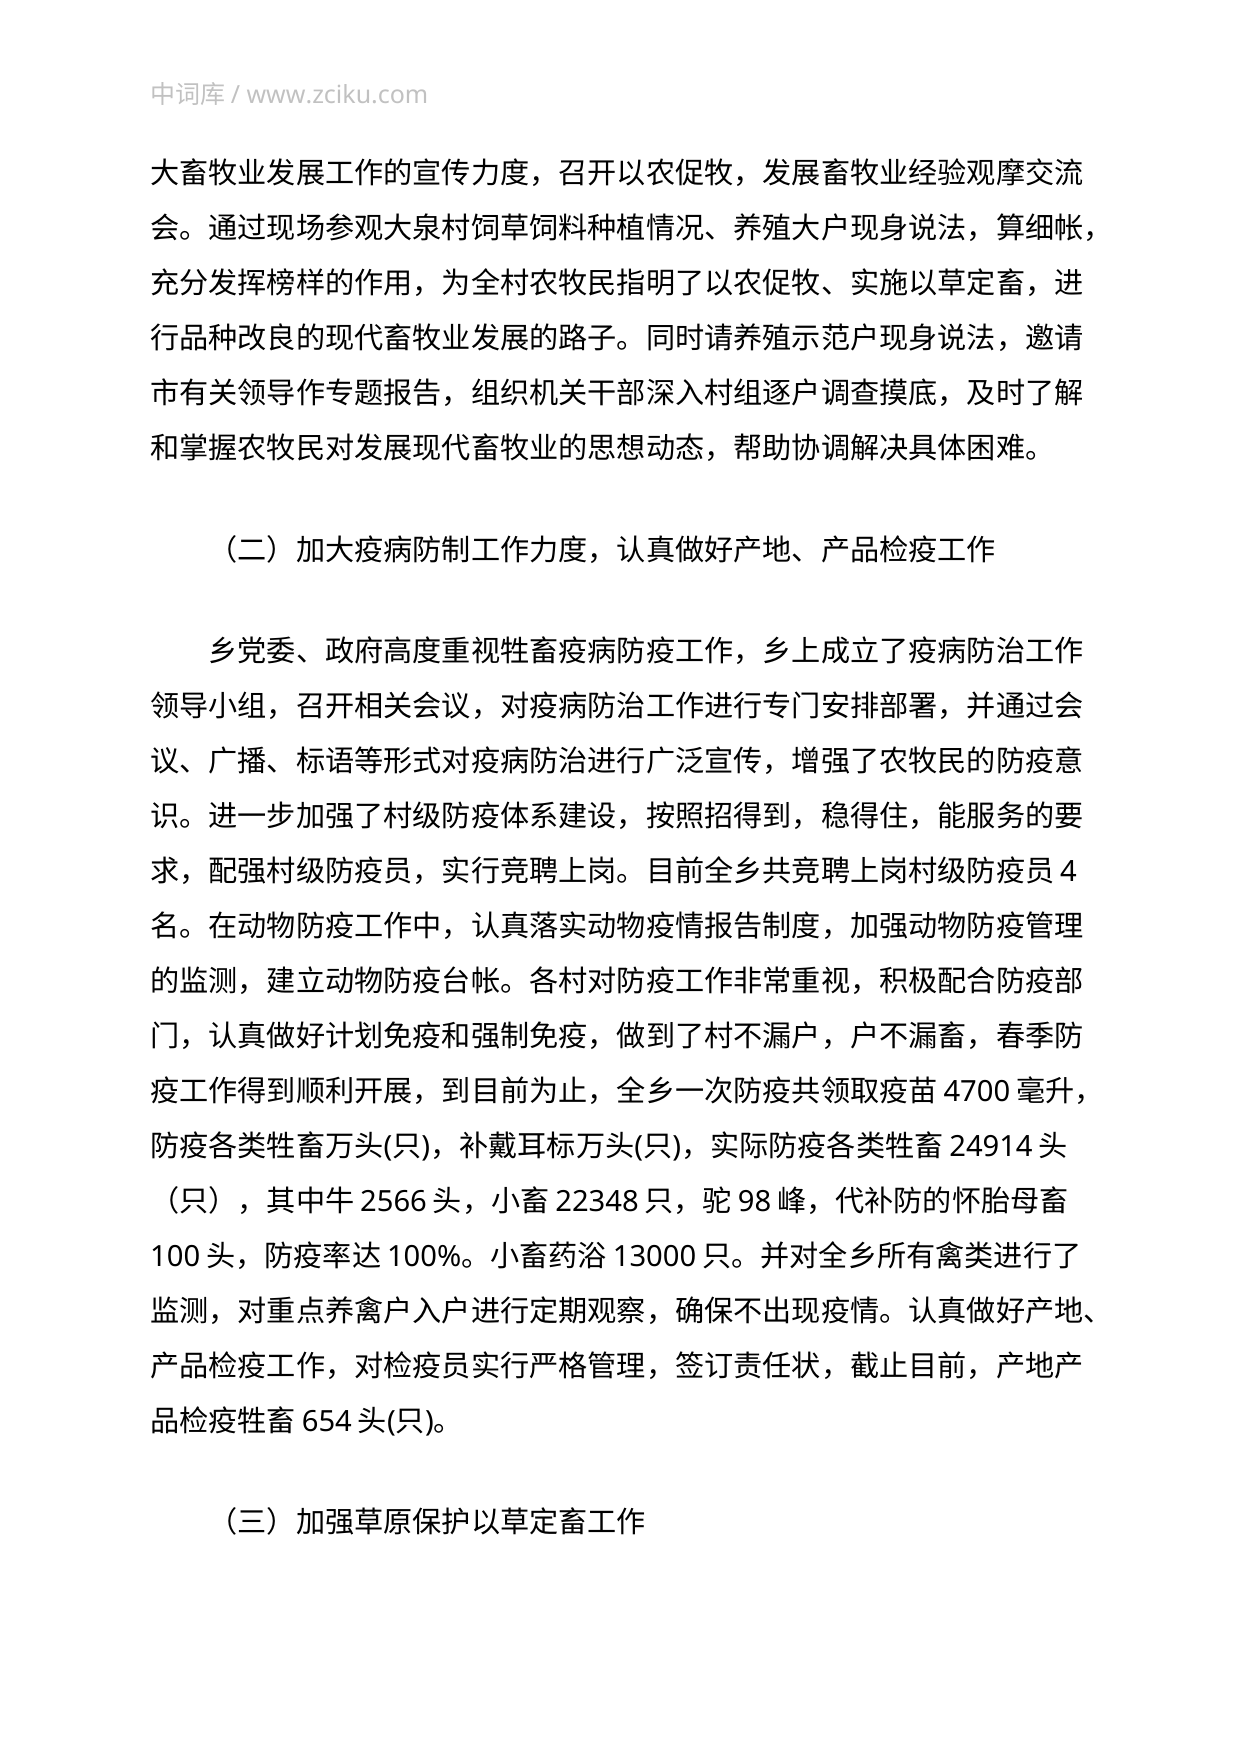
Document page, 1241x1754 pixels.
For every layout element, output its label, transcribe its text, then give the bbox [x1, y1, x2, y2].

text （三）加强草原保护以草定畜工作 [150, 1499, 1090, 1541]
text （二）加大疫病防制工作力度，认真做好产地、产品检疫工作 [150, 526, 1090, 568]
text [150, 150, 1090, 467]
text 乡党委、政府高度重视牲畜疫病防疫工作，乡上成立了疫病防治工作领导小组，召开相关会议，对疫病防治工作进行专门安排部署，并通过会议、广播、标语等形式对疫病防治进行广泛宣传，增强了农牧民的防疫意识。进一步加强了村级防疫体系建设，按照招得到，稳得住，能服务的要求，配强村级防疫员，实行竞聘上岗。目前全乡共竞聘上岗村级防疫员4名。在动物防疫工作中，认真落实动物疫情报告制度，加强动物防疫管理的监测，建立动物防疫台帐。各村对防疫工作非常重视，积极配合防疫部门，认真做好计划免疫和强制免疫，做到了村不漏户，户不漏畜，春季防疫工作得到顺利开展，到目前为止，全乡一次防疫共领取疫苗4700毫升，防疫各类牲畜万头(只)，补戴耳标万头(只)，实际防疫各类牲畜24914头（只），其中牛2566头，小畜22348只，驼98峰，代补防的怀胎母畜100头，防疫率达100%。小畜药浴13000只。并对全乡所有禽类进行了监测，对重点养禽户入户进行定期观察，确保不出现疫情。认真做好产地、产品检疫工作，对检疫员实行严格管理，签订责任状，截止目前，产地产品检疫牲畜654头(只)。 [150, 628, 1090, 1439]
